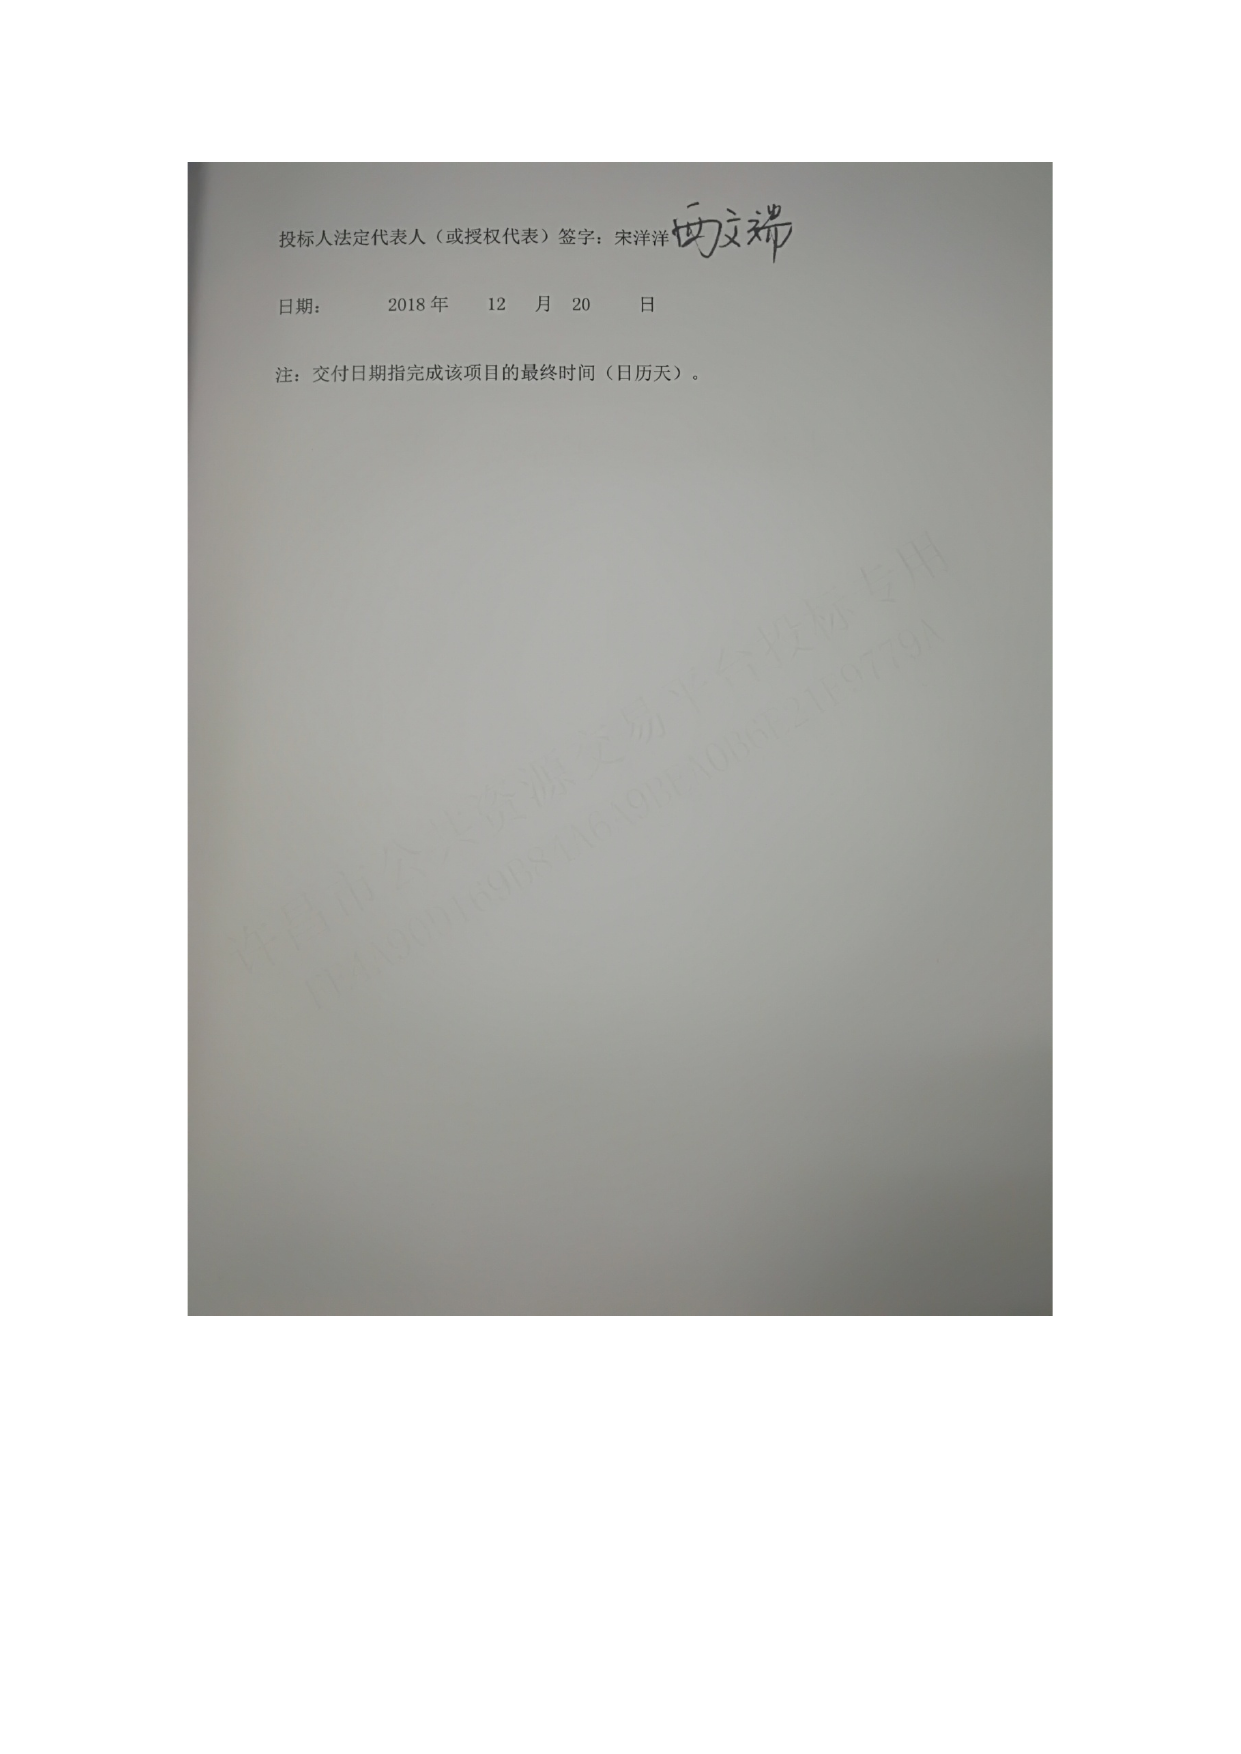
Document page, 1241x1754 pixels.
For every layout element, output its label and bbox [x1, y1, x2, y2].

picture [187, 162, 1053, 1316]
